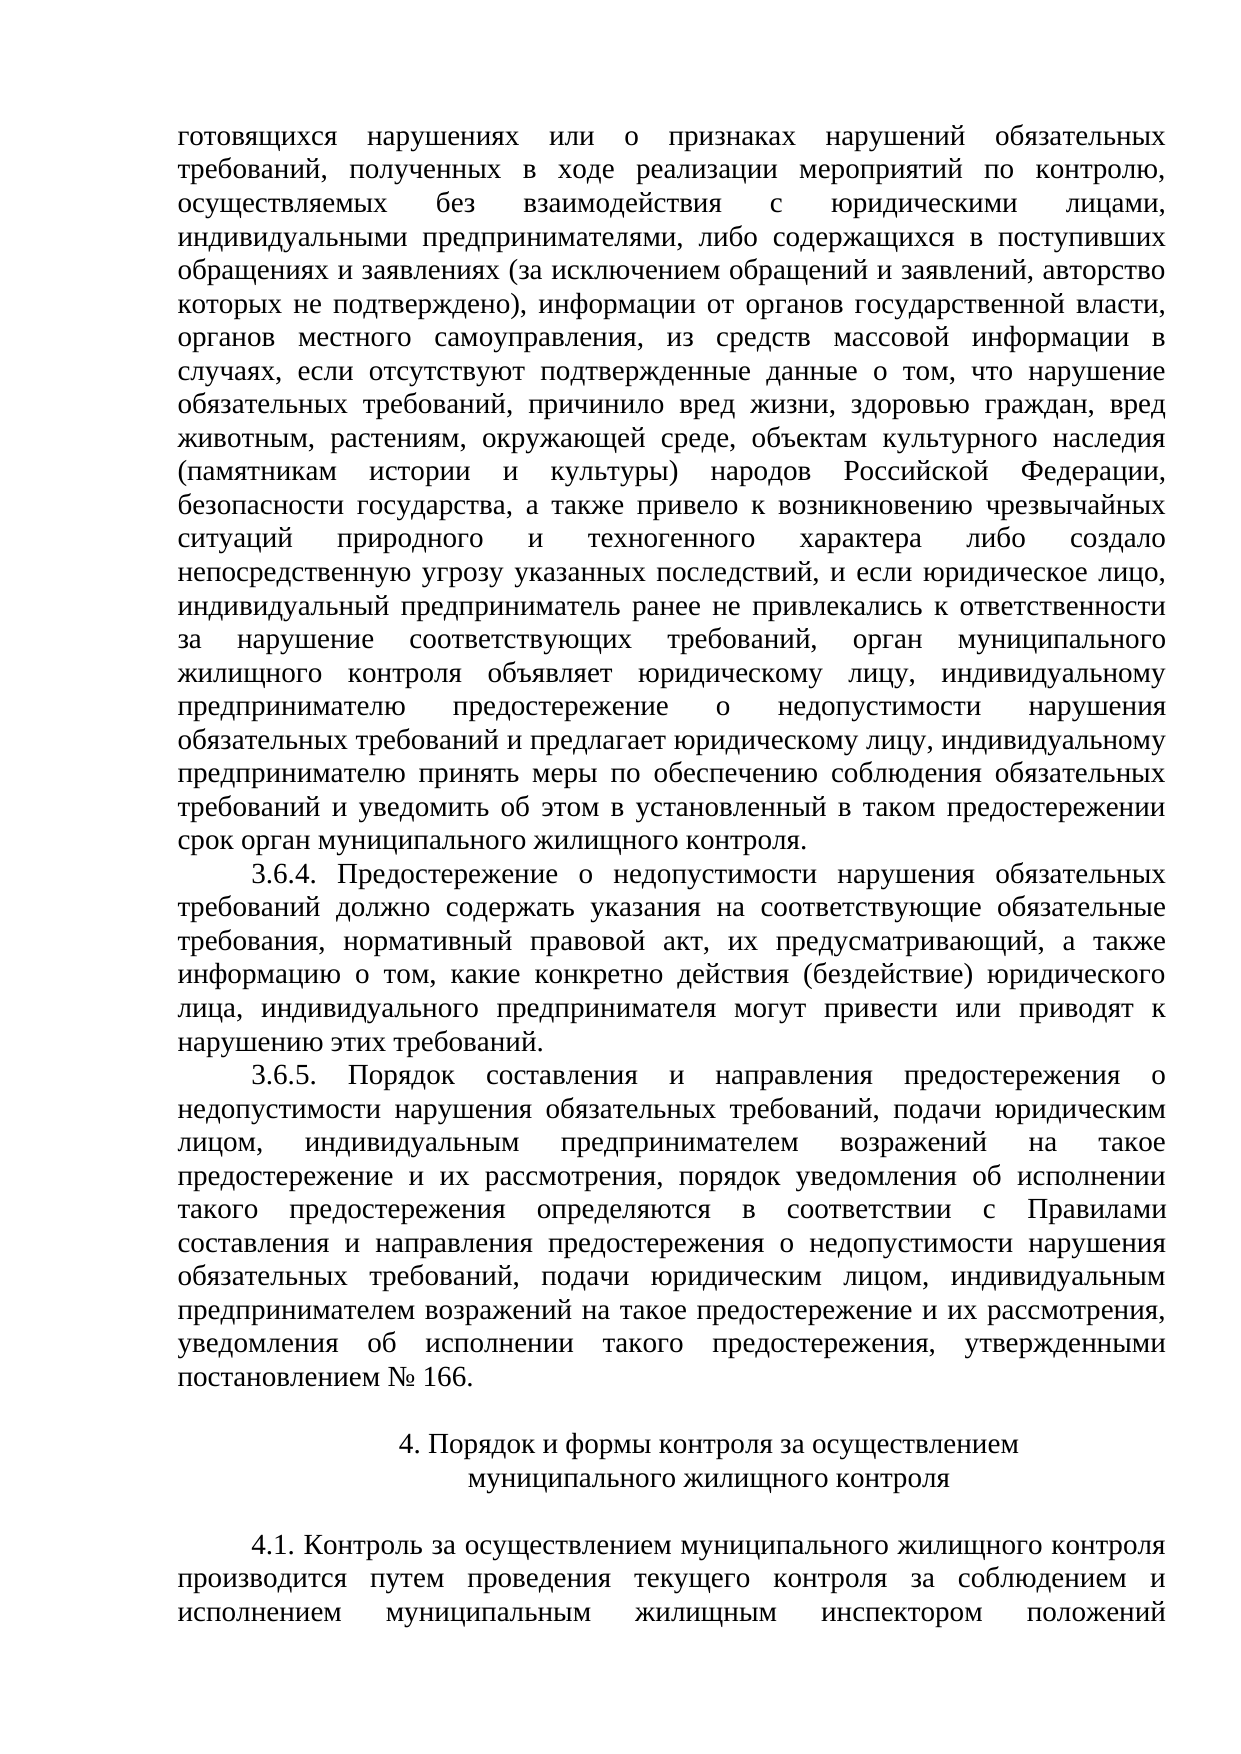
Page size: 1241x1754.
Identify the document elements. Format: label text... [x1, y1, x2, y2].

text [177, 118, 1167, 856]
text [177, 1527, 1167, 1627]
text 3.6.4. Предостережение о недопустимости нарушения обязательных требований должно содержать указания на соответствующие обязательные требования, нормативный правовой акт, их предусматривающий, а также информацию о том, какие конкретно действия (бездействие) юридического лица, индивидуального предпринимателя могут привести или приводят к нарушению этих требований. [177, 856, 1167, 1057]
text муниципального жилищного контроля [177, 1460, 1167, 1493]
text 3.6.5. Порядок составления и направления предостережения о недопустимости нарушения обязательных требований, подачи юридическим лицом, индивидуальным предпринимателем возражений на такое предостережение и их рассмотрения, порядок уведомления об исполнении такого предостережения определяются в соответствии с Правилами составления и направления предостережения о недопустимости нарушения обязательных требований, подачи юридическим лицом, индивидуальным предпринимателем возражений на такое предостережение и их рассмотрения, уведомления об исполнении такого предостережения, утвержденными постановлением № 166. [177, 1057, 1167, 1393]
text 4. Порядок и формы контроля за осуществлением [177, 1426, 1167, 1460]
